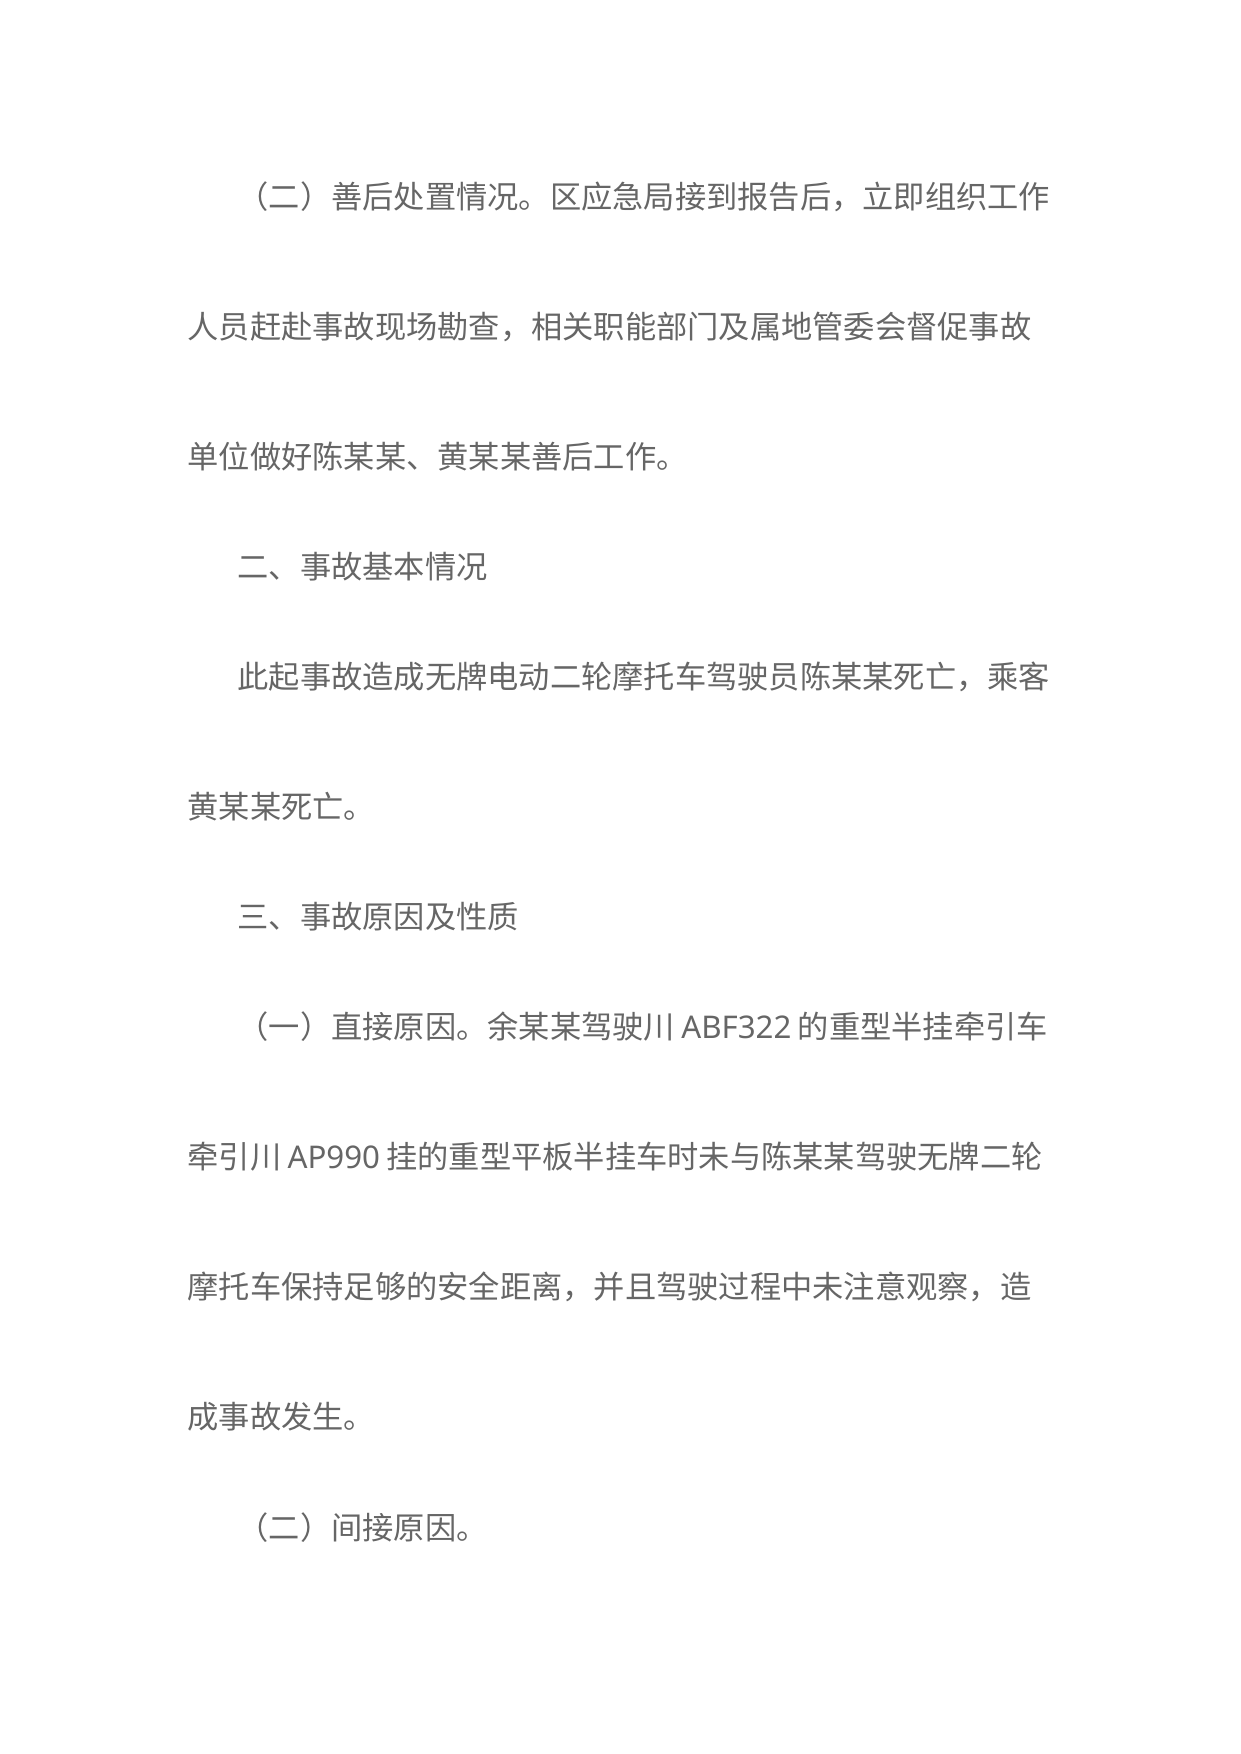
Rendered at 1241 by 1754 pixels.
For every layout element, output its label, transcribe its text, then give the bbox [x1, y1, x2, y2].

text （二）间接原因。 [187, 1493, 1053, 1558]
text 二、事故基本情况 [187, 532, 1053, 597]
text 此起事故造成无牌电动二轮摩托车驾驶员陈某某死亡，乘客黄某某死亡。 [187, 642, 1053, 837]
text （二）善后处置情况。区应急局接到报告后，立即组织工作人员赶赴事故现场勘查，相关职能部门及属地管委会督促事故单位做好陈某某、黄某某善后工作。 [187, 162, 1053, 487]
text 三、事故原因及性质 [187, 883, 1053, 948]
text （一）直接原因。余某某驾驶川ABF322的重型半挂牵引车牵引川AP990挂的重型平板半挂车时未与陈某某驾驶无牌二轮摩托车保持足够的安全距离，并且驾驶过程中未注意观察，造成事故发生。 [187, 993, 1053, 1448]
